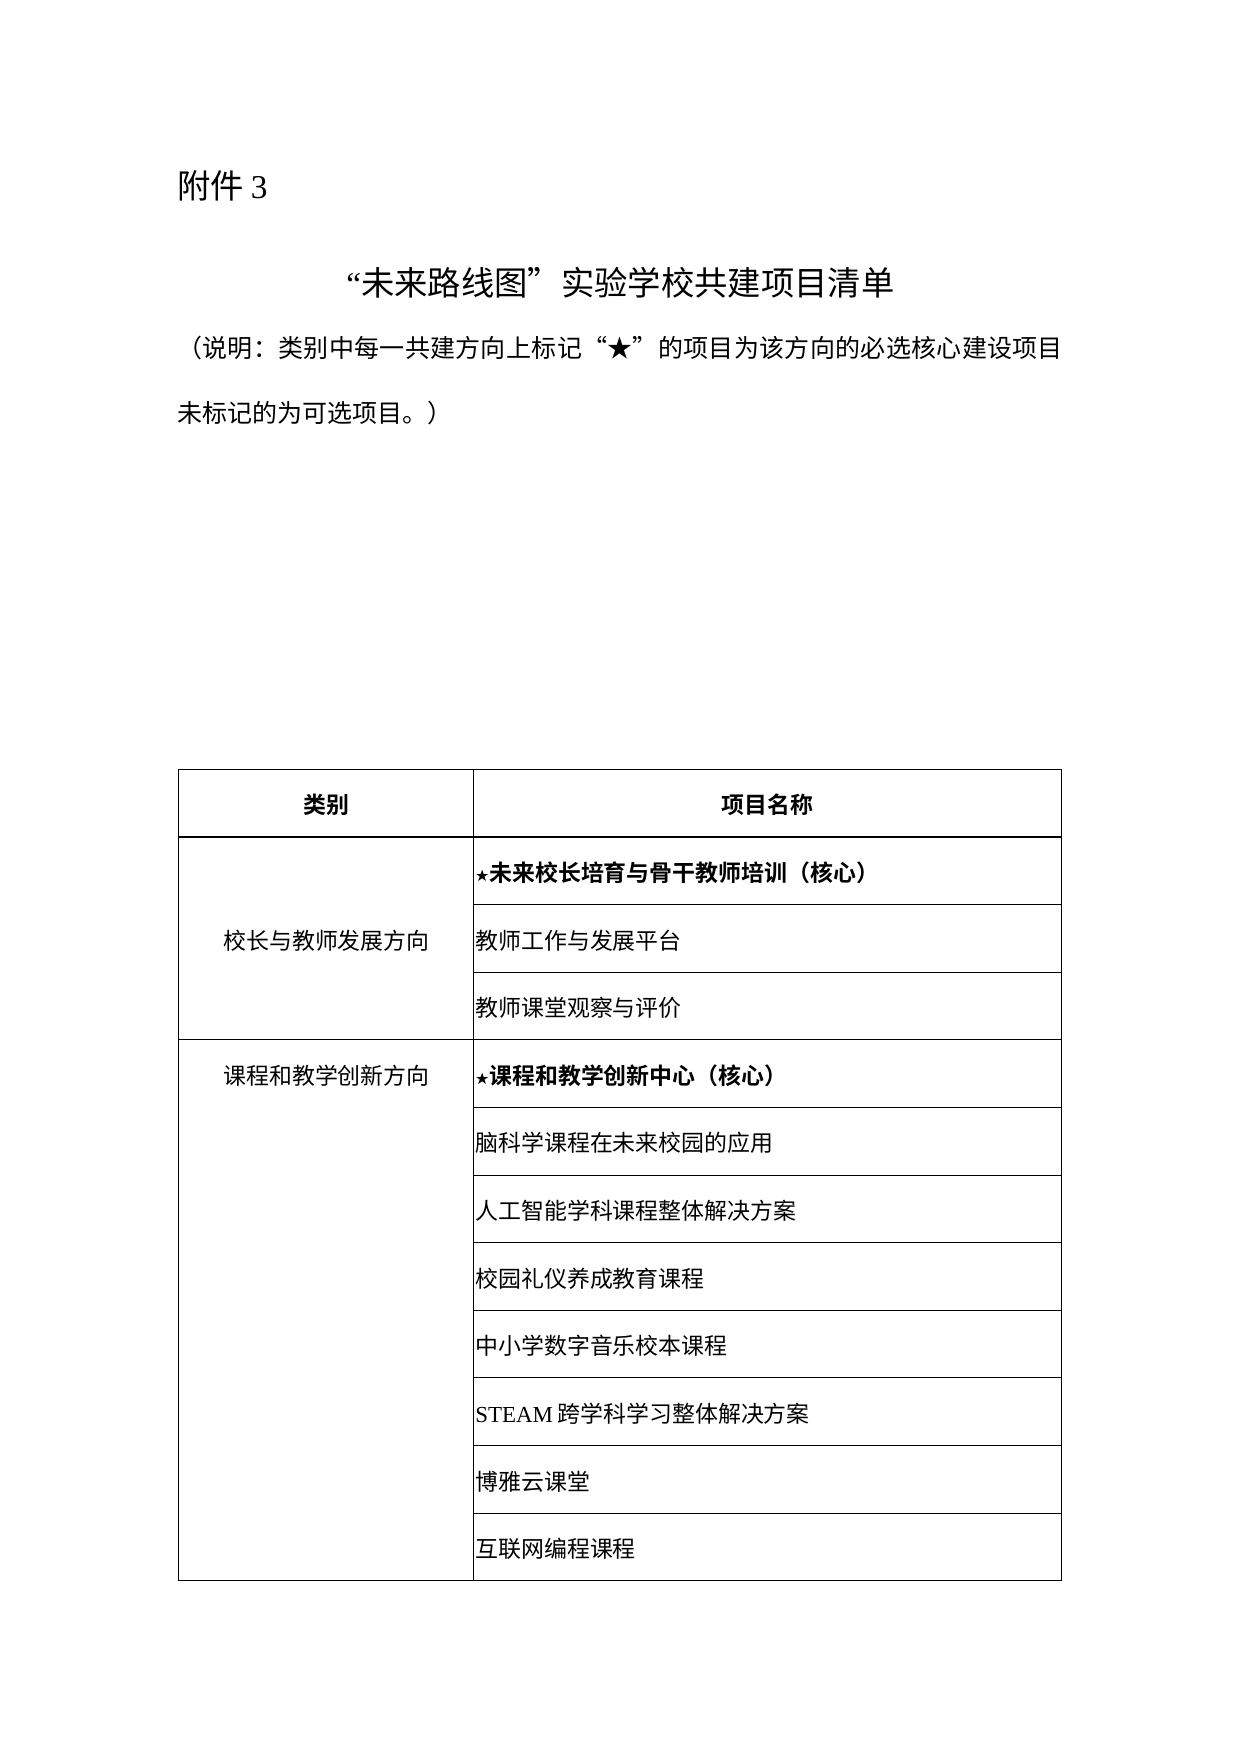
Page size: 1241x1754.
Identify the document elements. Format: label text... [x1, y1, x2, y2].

table_cell 人工智能学科课程整体解决方案 [474, 1176, 1061, 1242]
table_cell 校园礼仪养成教育课程 [474, 1243, 1061, 1310]
text （说明：类别中每一共建方向上标记“★”的项目为该方向的必选核心建设项目，未标记的为可选项目。） [177, 314, 1063, 444]
text “未来路线图”实验学校共建项目清单 [177, 249, 1063, 314]
table_cell ★课程和教学创新中心（核心） [474, 1040, 1061, 1107]
table_cell 脑科学课程在未来校园的应用 [474, 1108, 1061, 1174]
table_cell ★未来校长培育与骨干教师培训（核心） [474, 838, 1061, 904]
table_cell 中小学数字音乐校本课程 [474, 1311, 1061, 1377]
table_cell 校长与教师发展方向 [179, 838, 473, 1039]
table_header 项目名称 [474, 770, 1061, 836]
table_cell 博雅云课堂 [474, 1446, 1061, 1512]
table_cell STEAM跨学科学习整体解决方案 [474, 1378, 1061, 1445]
table_cell 教师课堂观察与评价 [474, 973, 1061, 1039]
table_cell 互联网编程课程 [474, 1514, 1061, 1580]
text 附件3 [177, 151, 1063, 216]
table_header 类别 [179, 770, 473, 836]
table_cell 教师工作与发展平台 [474, 905, 1061, 972]
table_cell 课程和教学创新方向 [179, 1040, 473, 1580]
